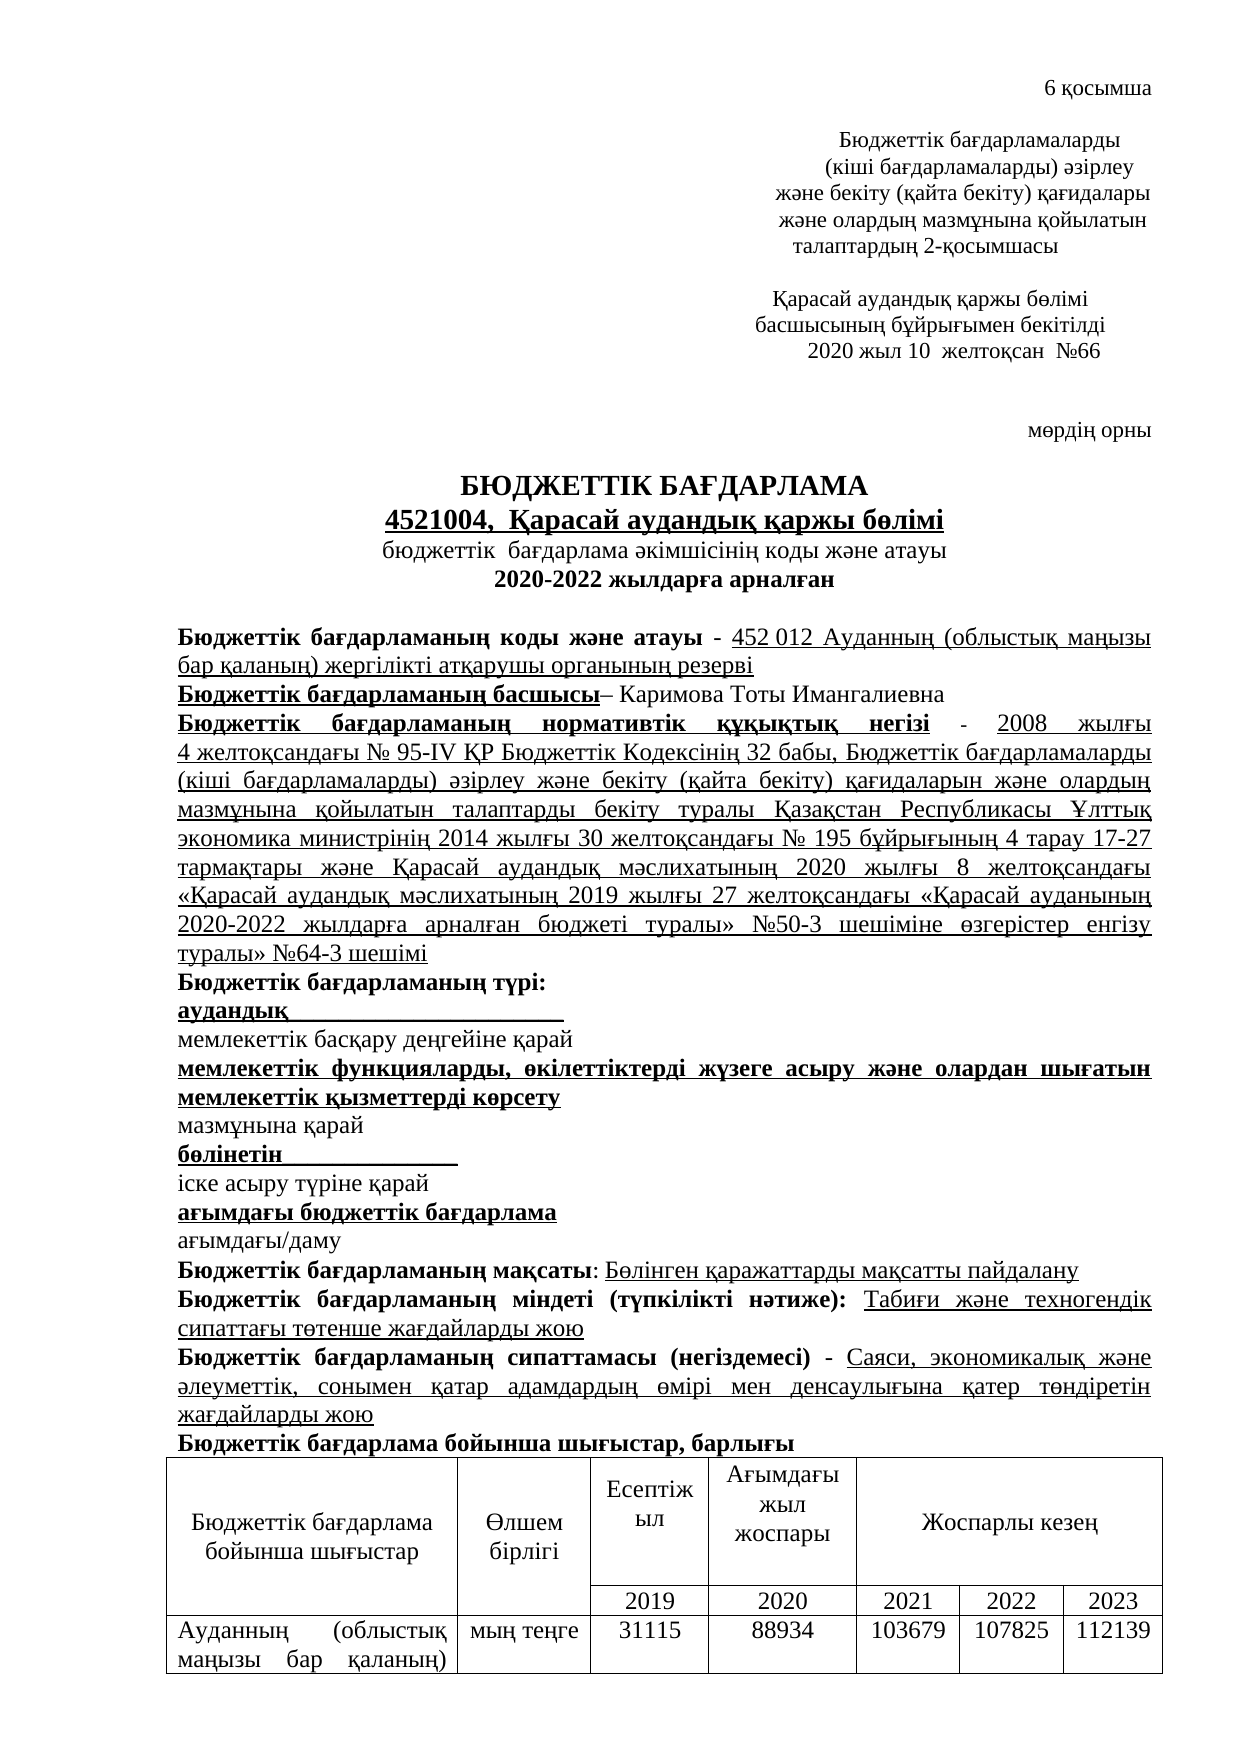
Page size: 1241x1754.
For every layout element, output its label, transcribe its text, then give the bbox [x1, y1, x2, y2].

text Бюджеттік бағдарламаның сипаттамасы (негіздемесі) - Саяси, экономикалық және әлеуметтік, сонымен қатар адамдардың өмірі мен денсаулығына қатер төндіретін жағдайларды жою [177, 1342, 1152, 1428]
text және бекіту (қайта бекіту) қағидалары [723, 179, 1152, 206]
text іске асыру түріне қарай [177, 1168, 1152, 1197]
text Бюджеттік бағдарламаның басшысы– Каримова Тоты Имангалиевна [177, 679, 1152, 708]
text бюджеттік бағдарлама әкімшісінің коды және атауы [177, 535, 1152, 564]
text Бюджеттік бағдарламаларды [807, 127, 1152, 153]
table_cell 2020 [709, 1586, 856, 1614]
text Бюджеттік бағдарламаның нормативтік құқықтық негізі - 2008 жылғы 4 желтоқсандағы № 95-IV ҚР Бюджеттік Кодексінің 32 бабы, Бюджеттік бағдарламаларды (кіші бағдарламаларды) әзірлеу және бекіту (қайта бекіту) қағидаларын және олардың мазмұнына қойылатын талаптарды бекіту туралы Қазақстан Республикасы Ұлттық экономика министрінің 2014 жылғы 30 желтоқсандағы № 195 бұйрығының 4 тарау 17-27 тармақтары және Қарасай аудандық мәслихатының 2020 жылғы 8 желтоқсандағы «Қарасай аудандық мәслихатының 2019 жылғы 27 желтоқсандағы «Қарасай ауданының 2020-2022 жылдарға арналған бюджеті туралы» №50-3 шешіміне өзгерістер енгізу туралы» №64-3 шешімі [177, 708, 1152, 762]
text Бюджеттік бағдарлама бойынша шығыстар, барлығы [177, 1428, 1152, 1457]
text Бюджеттiк бағдарламаның коды және атауы - 452 012 Ауданның (облыстық маңызы бар қаланың) жергілікті атқарушы органының резерві [177, 622, 1152, 679]
text Бюджеттік бағдарламаның мақсаты: Бөлінген қаражаттарды мақсатты пайдалану [177, 1254, 1152, 1284]
table_header Есептіжыл [591, 1458, 708, 1585]
text ағымдағы/даму [177, 1225, 1152, 1254]
text 2020-2022 жылдарға арналған [177, 564, 1152, 593]
text (кіші бағдарламаларды) әзірлеу [807, 153, 1152, 179]
text 4521004, Қарасай аудандық қаржы бөлімі [177, 502, 1152, 535]
table_header Бюджеттік бағдарлама бойынша шығыстар [167, 1458, 457, 1614]
text 2020 жыл 10 желтоқсан №66 [807, 337, 1152, 364]
text Бюджеттік бағдарламаның түрі: [177, 967, 1152, 995]
text Бюджеттік бағдарламаның нормативтік құқықтық негізі - 2008 жылғы 4 желтоқсандағы № 95-IV ҚР Бюджеттік Кодексінің 32 бабы, Бюджеттік бағдарламаларды (кіші бағдарламаларды) әзірлеу және бекіту (қайта бекіту) қағидаларын және олардың мазмұнына қойылатын талаптарды бекіту туралы Қазақстан Республикасы Ұлттық экономика министрінің 2014 жылғы 30 желтоқсандағы № 195 бұйрығының 4 тарау 17-27 тармақтары және Қарасай аудандық мәслихатының 2020 жылғы 8 желтоқсандағы «Қарасай аудандық мәслихатының 2019 жылғы 27 желтоқсандағы «Қарасай ауданының 2020-2022 жылдарға арналған бюджеті туралы» №50-3 шешіміне өзгерістер енгізу туралы» №64-3 шешімі [177, 849, 1152, 905]
table_cell 112139 [1064, 1616, 1162, 1673]
text аудандық______________________ [177, 995, 1152, 1024]
table_cell 31115 [591, 1616, 708, 1673]
table_cell 2019 [591, 1586, 708, 1614]
text 6 қосымша [709, 74, 1152, 100]
table_header Өлшем бірлігі [458, 1458, 590, 1614]
table_cell 2022 [960, 1586, 1063, 1614]
table_header Жоспарлы кезең [857, 1458, 1162, 1585]
text және олардың мазмұнына қойылатын [694, 206, 1152, 232]
text мемлекеттік басқару деңгейіне қарай [177, 1024, 1152, 1053]
text БЮДЖЕТТІК БАҒДАРЛАМА [177, 443, 1152, 502]
table_header Ағымдағы жыл жоспары [709, 1458, 856, 1585]
text мемлекеттiк функцияларды, өкiлеттiктердi жүзеге асыру және олардан шығатын мемлекеттiк қызметтердi көрсету [177, 1053, 1152, 1078]
table_cell 2021 [857, 1586, 959, 1614]
text талаптардың 2-қосымшасы [694, 232, 1152, 258]
table_cell 107825 [960, 1616, 1063, 1673]
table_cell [167, 1616, 457, 1673]
table_cell 103679 [857, 1616, 959, 1673]
text ағымдағы бюджеттік бағдарлама [177, 1197, 1152, 1225]
text мазмұнына қарай [177, 1110, 1152, 1139]
text басшысының бұйрығымен бекітілді [709, 311, 1152, 337]
text мөрдің орны [177, 416, 1152, 443]
text Бюджеттік бағдарламаның нормативтік құқықтық негізі - 2008 жылғы 4 желтоқсандағы № 95-IV ҚР Бюджеттік Кодексінің 32 бабы, Бюджеттік бағдарламаларды (кіші бағдарламаларды) әзірлеу және бекіту (қайта бекіту) қағидаларын және олардың мазмұнына қойылатын талаптарды бекіту туралы Қазақстан Республикасы Ұлттық экономика министрінің 2014 жылғы 30 желтоқсандағы № 195 бұйрығының 4 тарау 17-27 тармақтары және Қарасай аудандық мәслихатының 2020 жылғы 8 желтоқсандағы «Қарасай аудандық мәслихатының 2019 жылғы 27 желтоқсандағы «Қарасай ауданының 2020-2022 жылдарға арналған бюджеті туралы» №50-3 шешіміне өзгерістер енгізу туралы» №64-3 шешімі [177, 763, 1152, 819]
table_cell 88934 [709, 1616, 856, 1673]
text Қарасай аудандық қаржы бөлімі [709, 285, 1152, 311]
text бөлінетін______________ [177, 1139, 1152, 1168]
text мемлекеттiк функцияларды, өкiлеттiктердi жүзеге асыру және олардан шығатын мемлекеттiк қызметтердi көрсету [177, 1079, 1152, 1110]
table_cell мың теңге [458, 1616, 590, 1673]
text Бюджеттік бағдарламаның міндеті (түпкілікті нәтиже): Табиғи және техногендік сипаттағы төтенше жағдайларды жою [177, 1284, 1152, 1342]
table_cell 2023 [1064, 1586, 1162, 1614]
